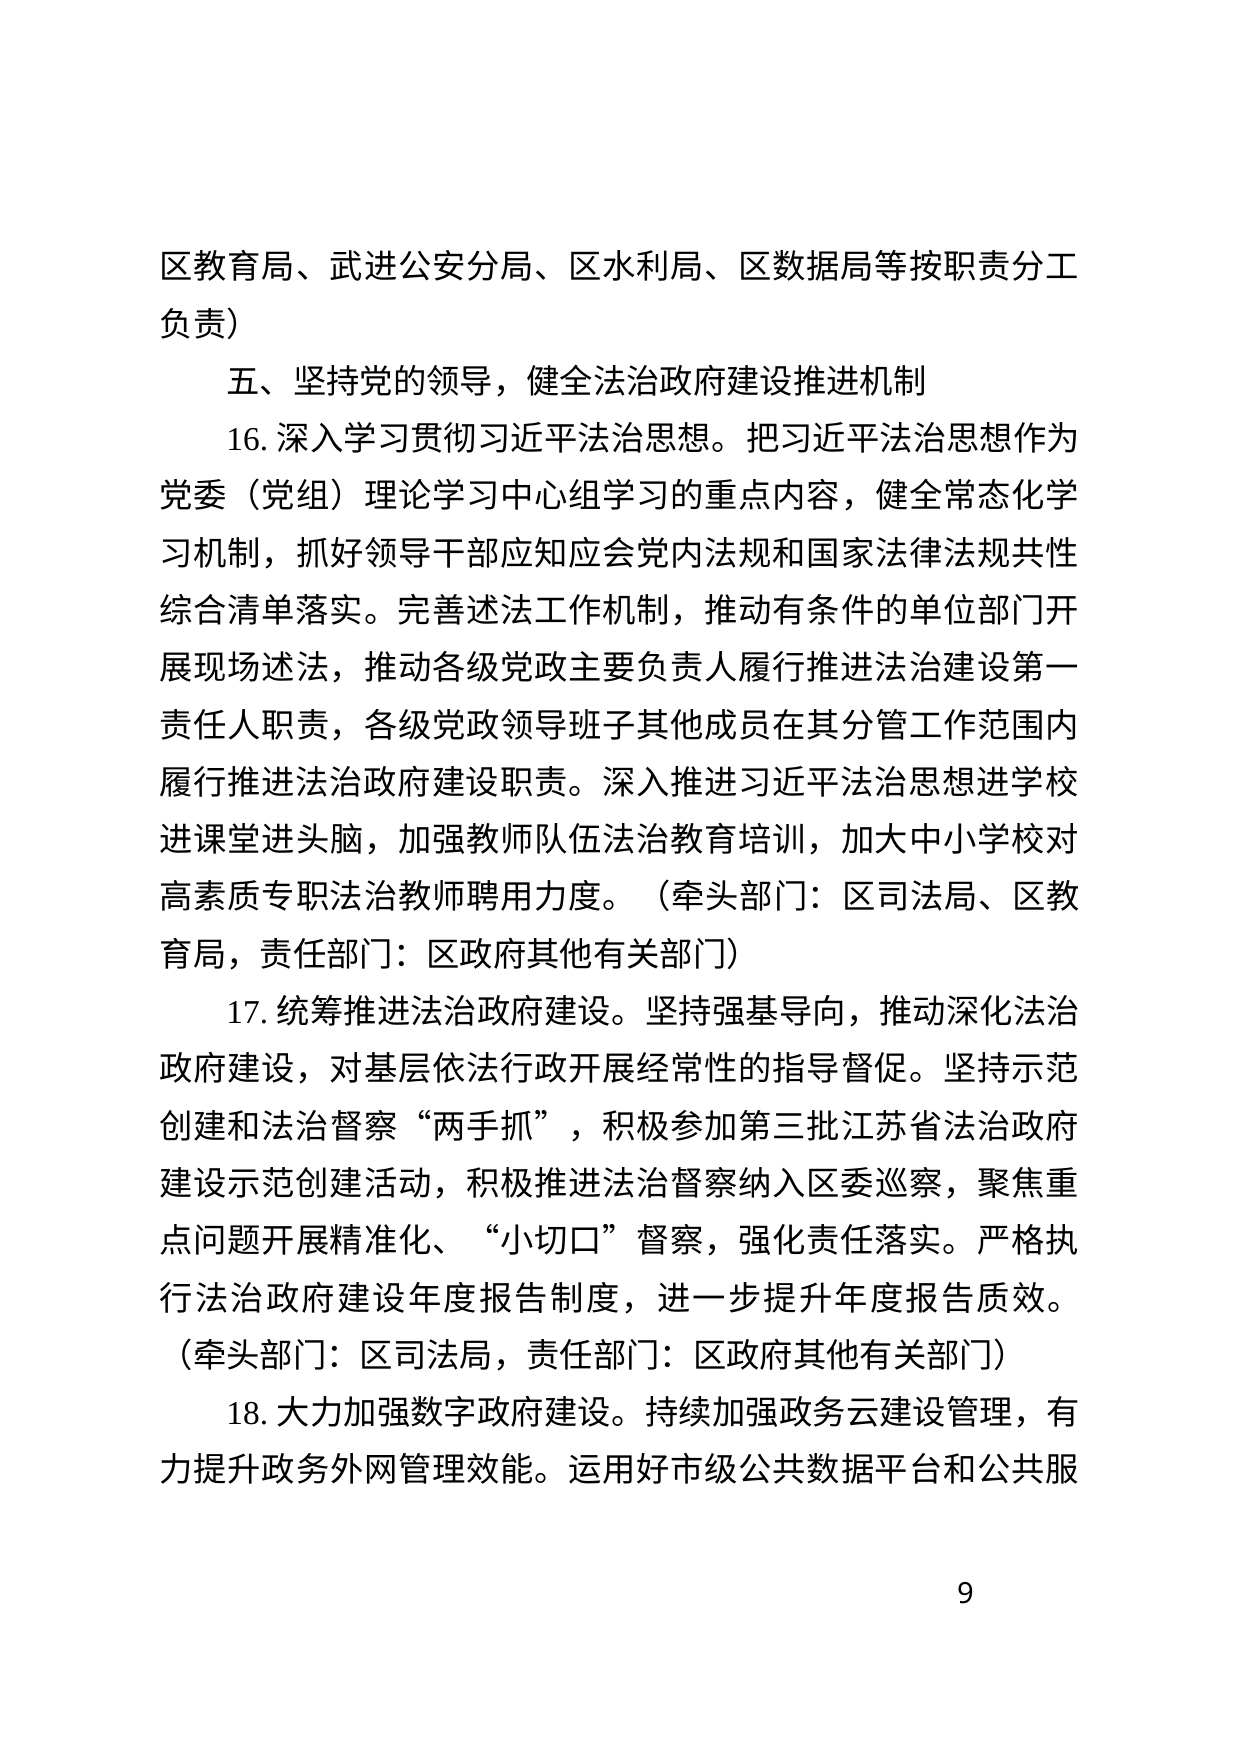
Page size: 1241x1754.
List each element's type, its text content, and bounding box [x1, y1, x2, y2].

text 17. 统筹推进法治政府建设。坚持强基导向，推动深化法治政府建设，对基层依法行政开展经常性的指导督促。坚持示范创建和法治督察“两手抓”，积极参加第三批江苏省法治政府建设示范创建活动，积极推进法治督察纳入区委巡察，聚焦重点问题开展精准化、“小切口”督察，强化责任落实。严格执行法治政府建设年度报告制度，进一步提升年度报告质效。（牵头部门：区司法局，责任部门：区政府其他有关部门） [159, 978, 1081, 1379]
text 16. 深入学习贯彻习近平法治思想。把习近平法治思想作为党委（党组）理论学习中心组学习的重点内容，健全常态化学习机制，抓好领导干部应知应会党内法规和国家法律法规共性综合清单落实。完善述法工作机制，推动有条件的单位部门开展现场述法，推动各级党政主要负责人履行推进法治建设第一责任人职责，各级党政领导班子其他成员在其分管工作范围内履行推进法治政府建设职责。深入推进习近平法治思想进学校进课堂进头脑，加强教师队伍法治教育培训，加大中小学校对高素质专职法治教师聘用力度。（牵头部门：区司法局、区教育局，责任部门：区政府其他有关部门） [159, 405, 1081, 978]
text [159, 1379, 1081, 1493]
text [159, 233, 1081, 347]
text 五、坚持党的领导，健全法治政府建设推进机制 [159, 347, 1081, 405]
